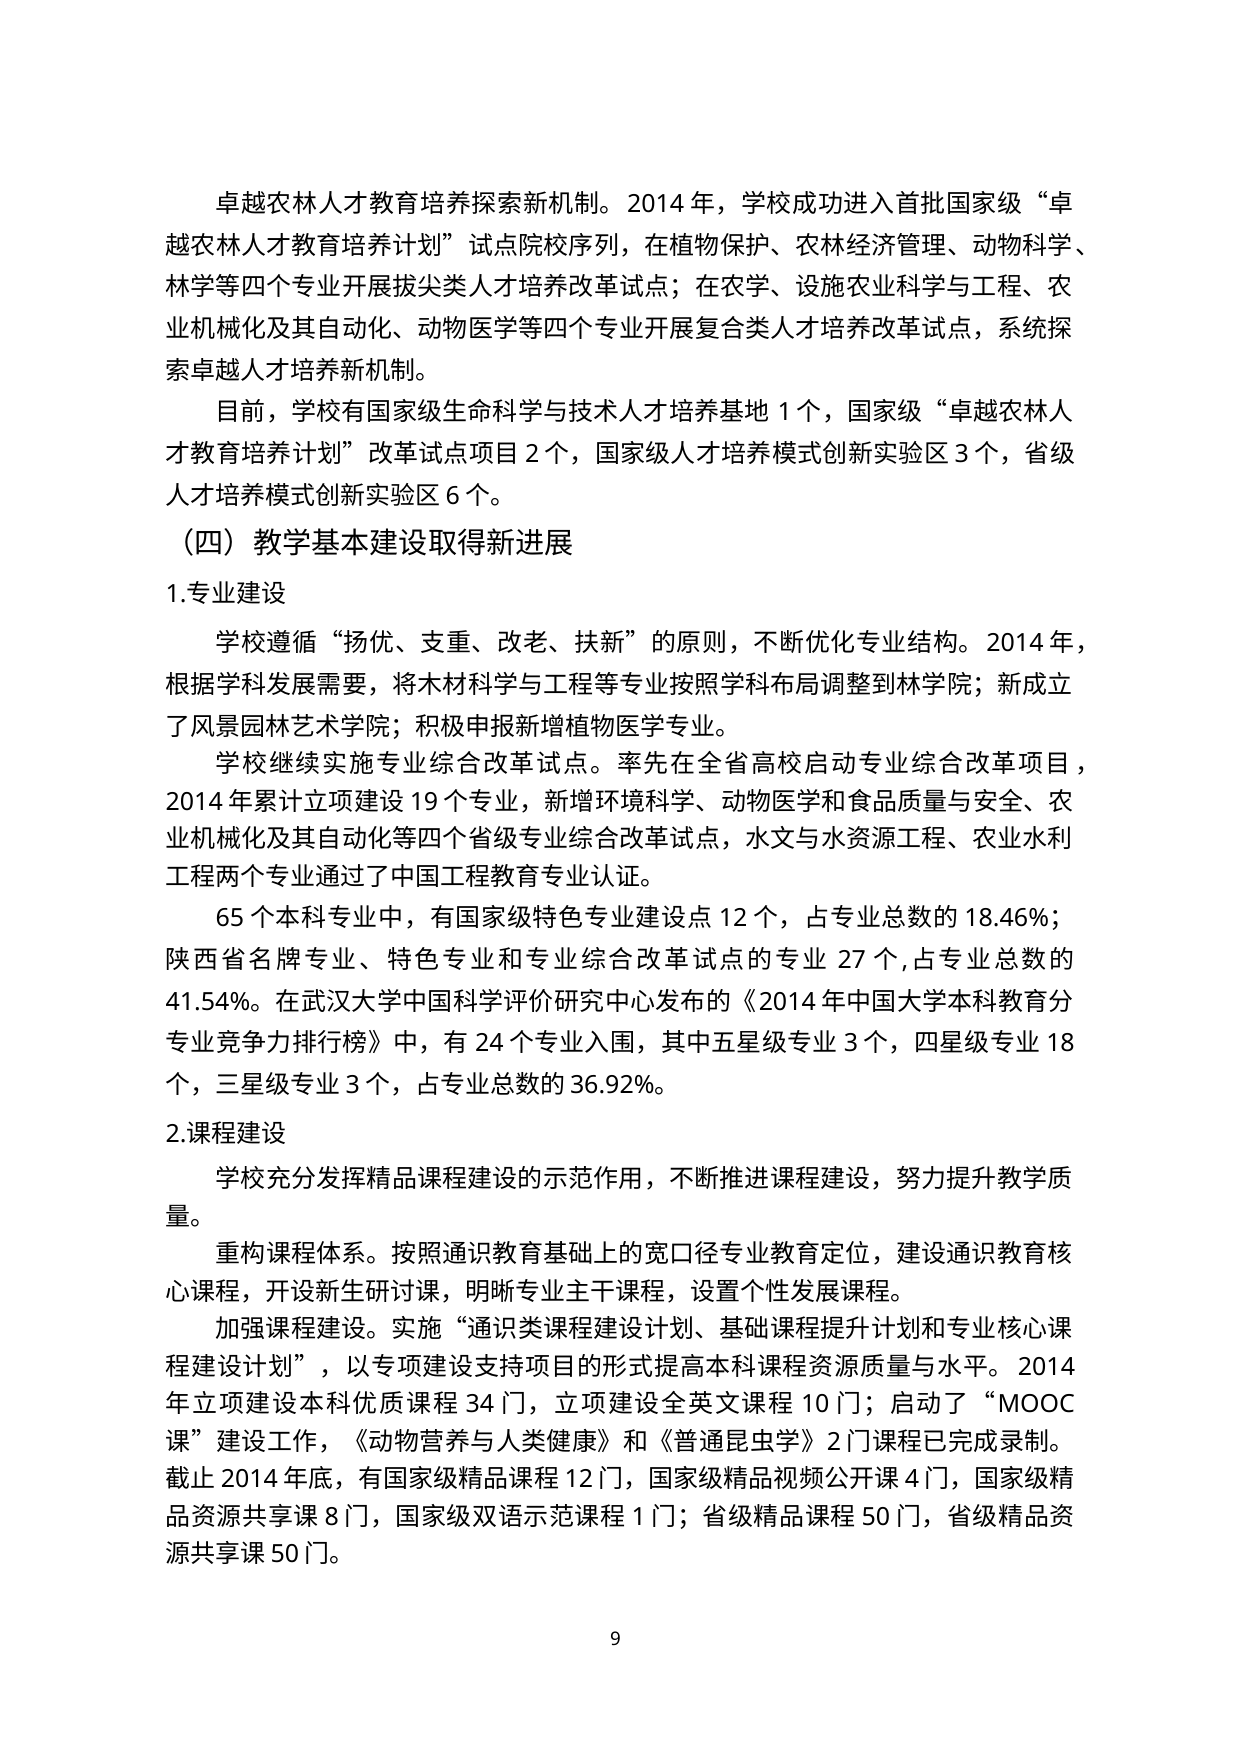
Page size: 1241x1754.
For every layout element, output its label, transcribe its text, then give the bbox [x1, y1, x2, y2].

text 65个本科专业中，有国家级特色专业建设点12个，占专业总数的18.46%；陕西省名牌专业、特色专业和专业综合改革试点的专业27个,占专业总数的41.54%。在武汉大学中国科学评价研究中心发布的《2014年中国大学本科教育分专业竞争力排行榜》中，有24个专业入围，其中五星级专业3个，四星级专业18个，三星级专业3个，占专业总数的36.92%。 [165, 893, 1075, 1102]
text 加强课程建设。实施“通识类课程建设计划、基础课程提升计划和专业核心课程建设计划”，以专项建设支持项目的形式提高本科课程资源质量与水平。2014年立项建设本科优质课程34门，立项建设全英文课程10门；启动了“MOOC课”建设工作，《动物营养与人类健康》和《普通昆虫学》2门课程已完成录制。截止2014年底，有国家级精品课程12门，国家级精品视频公开课4门，国家级精品资源共享课8门，国家级双语示范课程1门；省级精品课程50门，省级精品资源共享课50门。 [165, 1308, 1075, 1571]
text 目前，学校有国家级生命科学与技术人才培养基地1个，国家级“卓越农林人才教育培养计划”改革试点项目2个，国家级人才培养模式创新实验区3个，省级人才培养模式创新实验区6个。 [165, 387, 1075, 512]
subtitle 1.专业建设 [165, 569, 1075, 611]
subtitle （四）教学基本建设取得新进展 [165, 520, 1075, 562]
subtitle 2.课程建设 [165, 1109, 1075, 1151]
text 重构课程体系。按照通识教育基础上的宽口径专业教育定位，建设通识教育核心课程，开设新生研讨课，明晰专业主干课程，设置个性发展课程。 [165, 1233, 1075, 1308]
text 学校遵循“扬优、支重、改老、扶新”的原则，不断优化专业结构。2014年，根据学科发展需要，将木材科学与工程等专业按照学科布局调整到林学院；新成立了风景园林艺术学院；积极申报新增植物医学专业。 [165, 618, 1075, 743]
text 学校继续实施专业综合改革试点。率先在全省高校启动专业综合改革项目，2014年累计立项建设19个专业，新增环境科学、动物医学和食品质量与安全、农业机械化及其自动化等四个省级专业综合改革试点，水文与水资源工程、农业水利工程两个专业通过了中国工程教育专业认证。 [165, 743, 1075, 893]
text 学校充分发挥精品课程建设的示范作用，不断推进课程建设，努力提升教学质量。 [165, 1158, 1075, 1233]
text 卓越农林人才教育培养探索新机制。2014年，学校成功进入首批国家级“卓越农林人才教育培养计划”试点院校序列，在植物保护、农林经济管理、动物科学、林学等四个专业开展拔尖类人才培养改革试点；在农学、设施农业科学与工程、农业机械化及其自动化、动物医学等四个专业开展复合类人才培养改革试点，系统探索卓越人才培养新机制。 [165, 179, 1075, 387]
